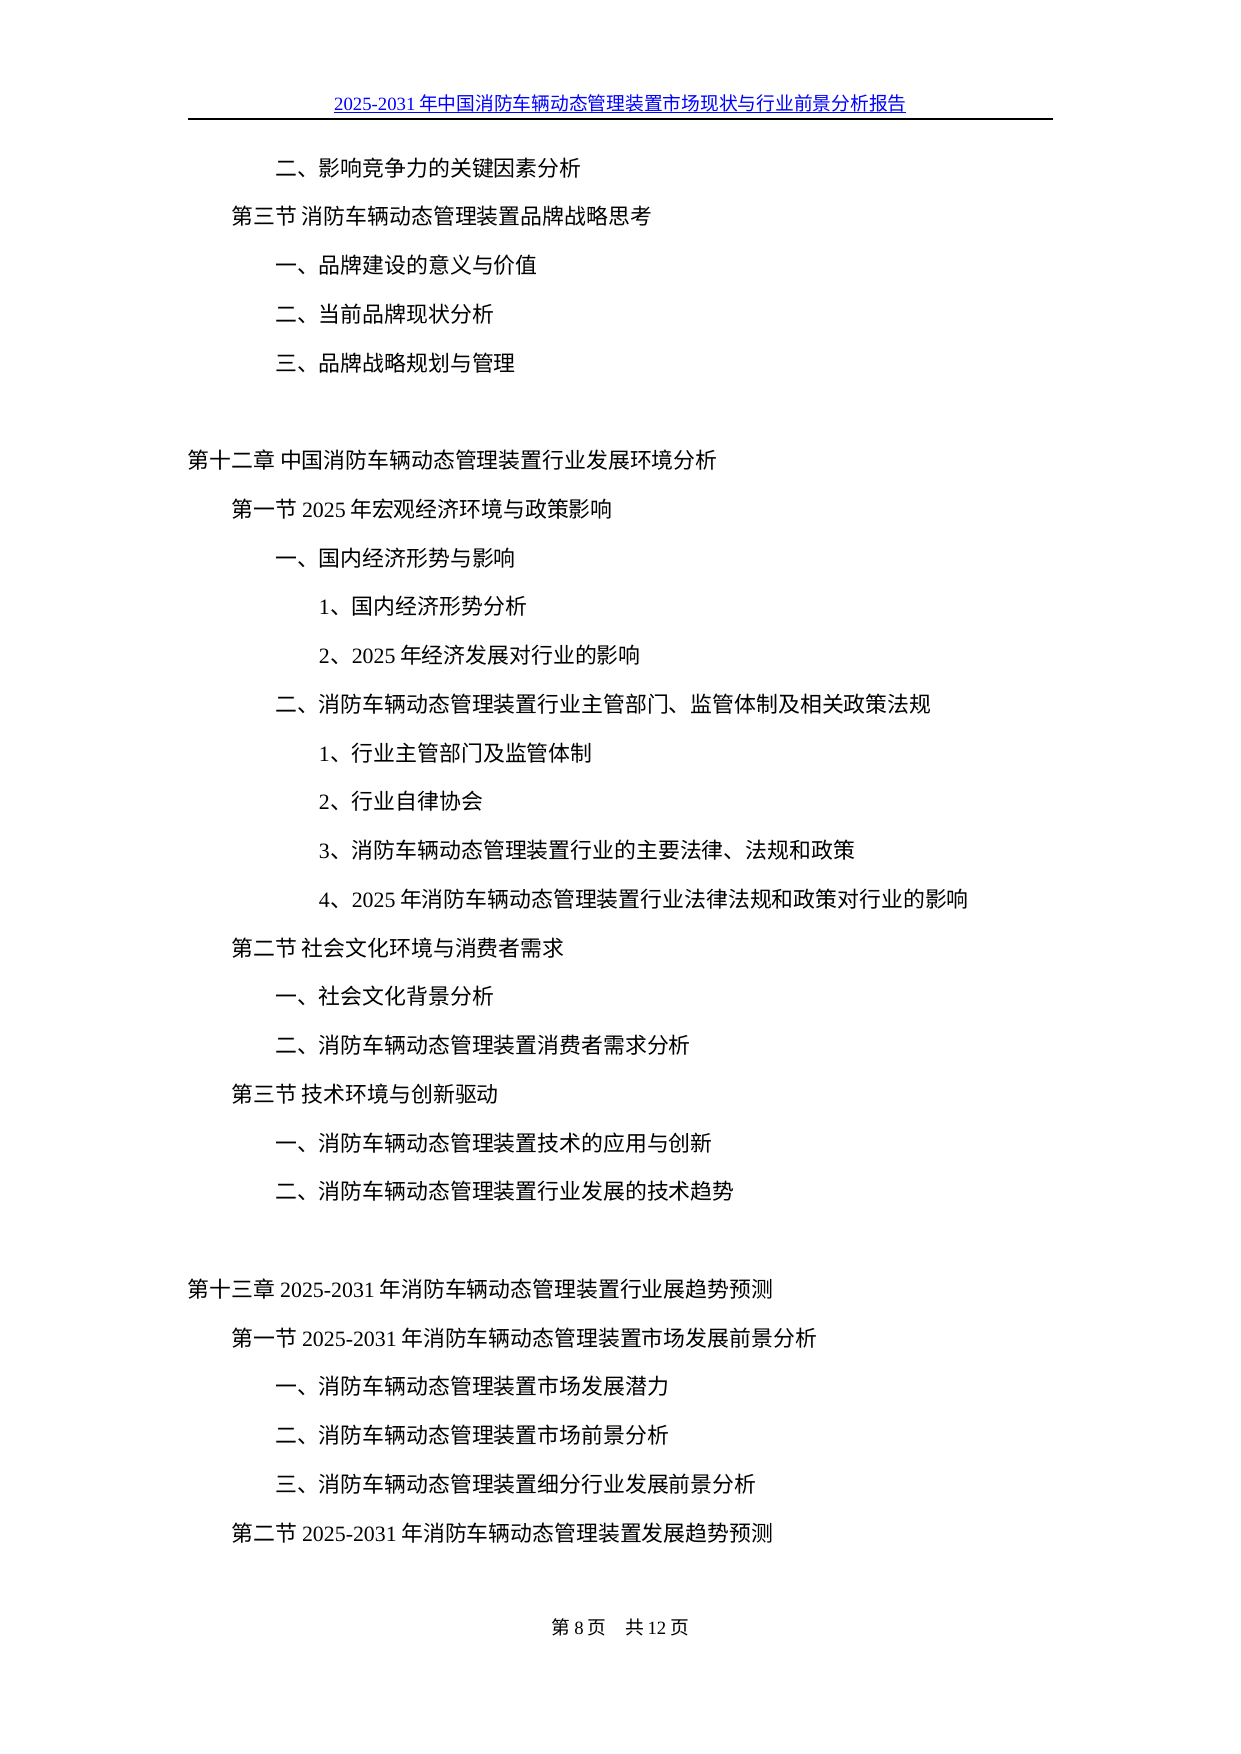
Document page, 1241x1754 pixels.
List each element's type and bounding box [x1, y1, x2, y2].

text [187, 150, 1053, 1548]
